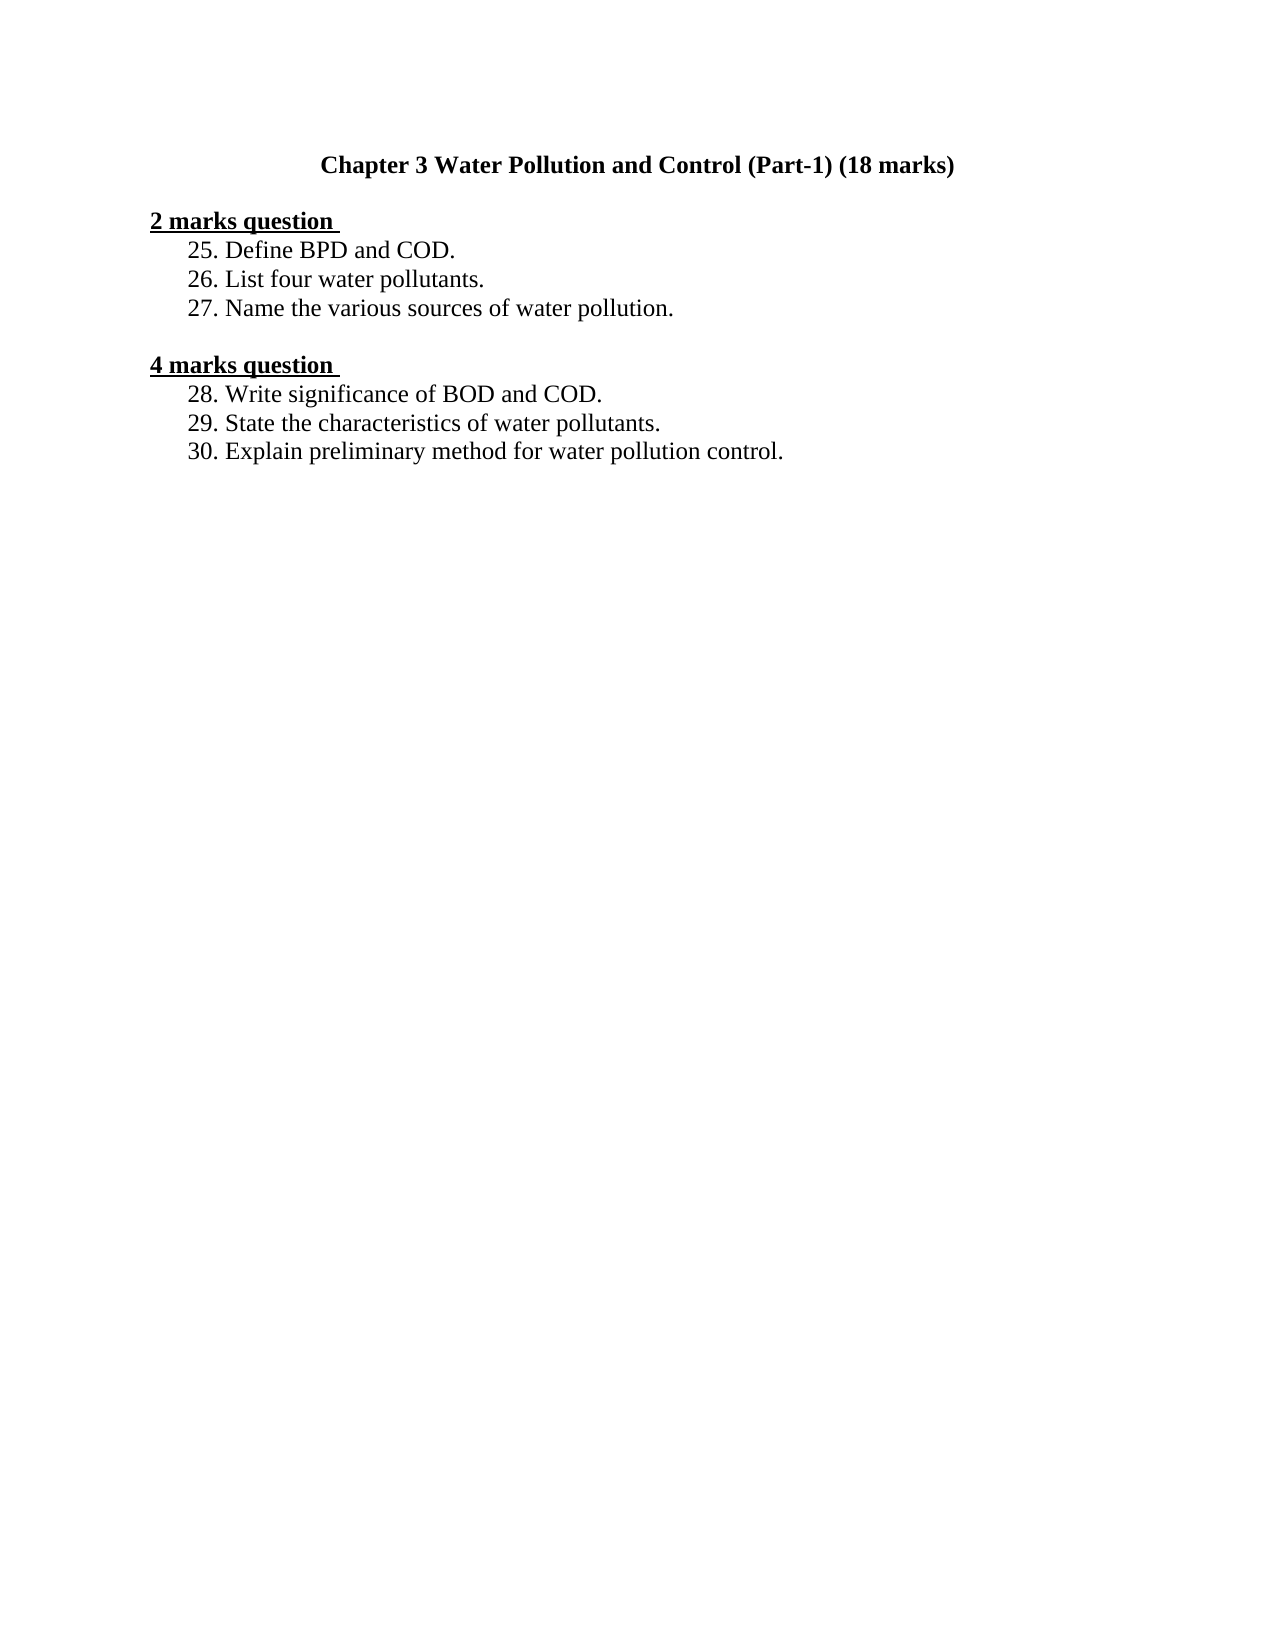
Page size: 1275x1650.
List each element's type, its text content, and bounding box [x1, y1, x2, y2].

list Name the various sources of water pollution. [187, 293, 1125, 321]
list List four water pollutants. [187, 264, 1125, 293]
text Chapter 3 Water Pollution and Control (Part-1) (18 marks) [150, 150, 1125, 179]
list State the characteristics of water pollutants. [187, 408, 1125, 436]
list Explain preliminary method for water pollution control. [187, 436, 1125, 465]
text 2 marks question [150, 206, 1125, 235]
list Define BPD and COD. [187, 235, 1125, 264]
list Write significance of BOD and COD. [187, 379, 1125, 408]
text 4 marks question [150, 350, 1125, 379]
